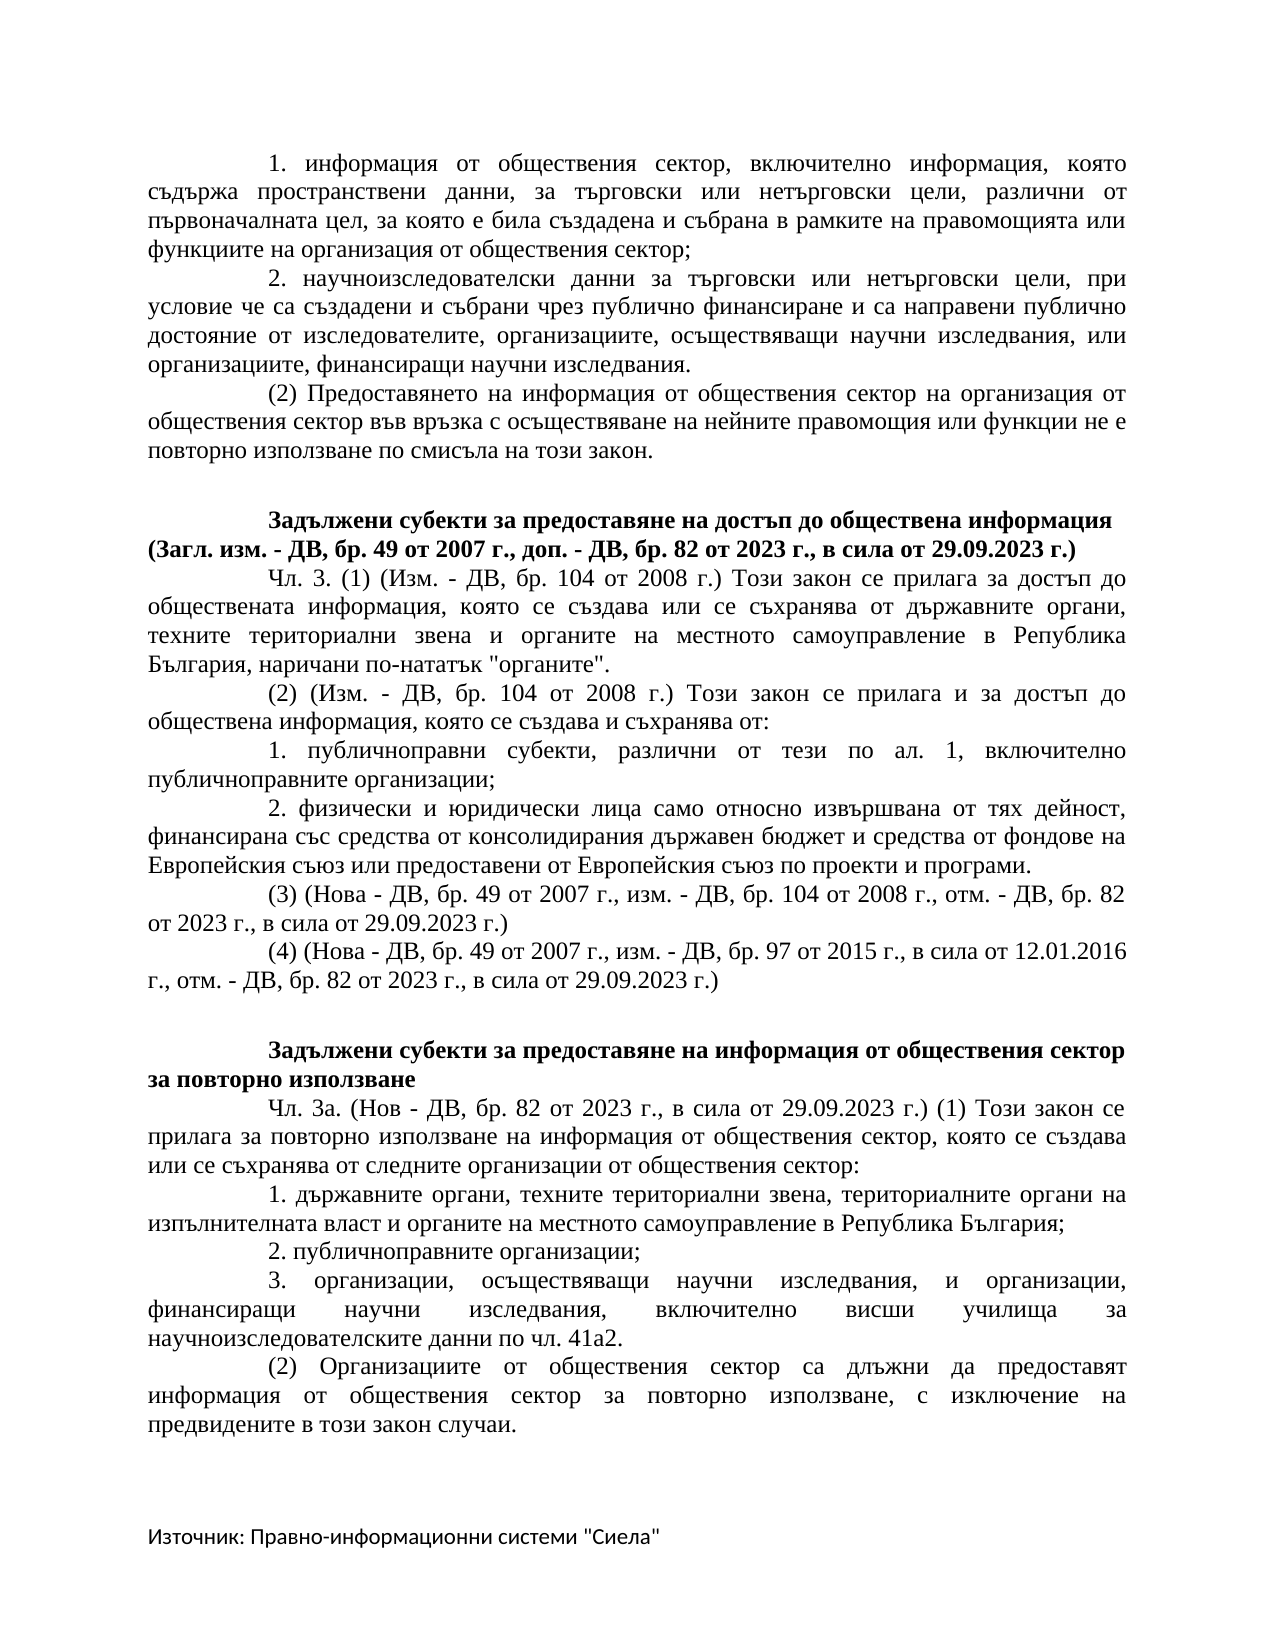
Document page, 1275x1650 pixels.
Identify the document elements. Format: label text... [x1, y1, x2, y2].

text 2. научноизследователски данни за търговски или нетърговски цели, при условие че са създадени и събрани чрез публично финансиране и са направени публично достояние от изследователите, организациите, осъществяващи научни изследвания, или организациите, финансиращи научни изследвания. [148, 263, 1127, 378]
text 1. държавните органи, техните териториални звена, териториалните органи на изпълнителната власт и органите на местното самоуправление в Република България; [148, 1179, 1127, 1236]
text 2. публичноправните организации; [148, 1236, 1127, 1265]
text 1. публичноправни субекти, различни от тези по ал. 1, включително публичноправните организации; [148, 735, 1127, 793]
text Чл. 3. (1) (Изм. - ДВ, бр. 104 от 2008 г.) Този закон се прилага за достъп до обществената информация, която се създава или се съхранява от държавните органи, техните териториални звена и органите на местното самоуправление в Република България, наричани по-нататък "органите". [148, 563, 1127, 678]
text Задължени субекти за предоставяне на достъп до обществена информация (Загл. изм. - ДВ, бр. 49 от 2007 г., доп. - ДВ, бр. 82 от 2023 г., в сила от 29.09.2023 г.) [148, 505, 1127, 563]
text (2) Организациите от обществения сектор са длъжни да предоставят информация от обществения сектор за повторно използване, с изключение на предвидените в този закон случаи. [148, 1351, 1127, 1438]
text 2. физически и юридически лица само относно извършвана от тях дейност, финансирана със средства от консолидирания държавен бюджет и средства от фондове на Европейския съюз или предоставени от Европейския съюз по проекти и програми. [148, 793, 1127, 879]
text 3. организации, осъществяващи научни изследвания, и организации, финансиращи научни изследвания, включително висши училища за научноизследователските данни по чл. 41а2. [148, 1265, 1127, 1351]
text (4) (Нова - ДВ, бр. 49 от 2007 г., изм. - ДВ, бр. 97 от 2015 г., в сила от 12.01.2016 г., отм. - ДВ, бр. 82 от 2023 г., в сила от 29.09.2023 г.) [148, 936, 1127, 994]
text (3) (Нова - ДВ, бр. 49 от 2007 г., изм. - ДВ, бр. 104 от 2008 г., отм. - ДВ, бр. 82 от 2023 г., в сила от 29.09.2023 г.) [148, 879, 1127, 936]
text Чл. 3а. (Нов - ДВ, бр. 82 от 2023 г., в сила от 29.09.2023 г.) (1) Този закон се прилага за повторно използване на информация от обществения сектор, която се създава или се съхранява от следните организации от обществения сектор: [148, 1093, 1127, 1179]
text (2) Предоставянето на информация от обществения сектор на организация от обществения сектор във връзка с осъществяване на нейните правомощия или функции не е повторно използване по смисъла на този закон. [148, 378, 1127, 464]
text (2) (Изм. - ДВ, бр. 104 от 2008 г.) Този закон се прилага и за достъп до обществена информация, която се създава и съхранява от: [148, 678, 1127, 735]
text Задължени субекти за предоставяне на информация от обществения сектор за повторно използване [148, 1035, 1127, 1093]
text 1. информация от обществения сектор, включително информация, която съдържа пространствени данни, за търговски или нетърговски цели, различни от първоначалната цел, за която е била създадена и събрана в рамките на правомощията или функциите на организация от обществения сектор; [148, 148, 1127, 263]
